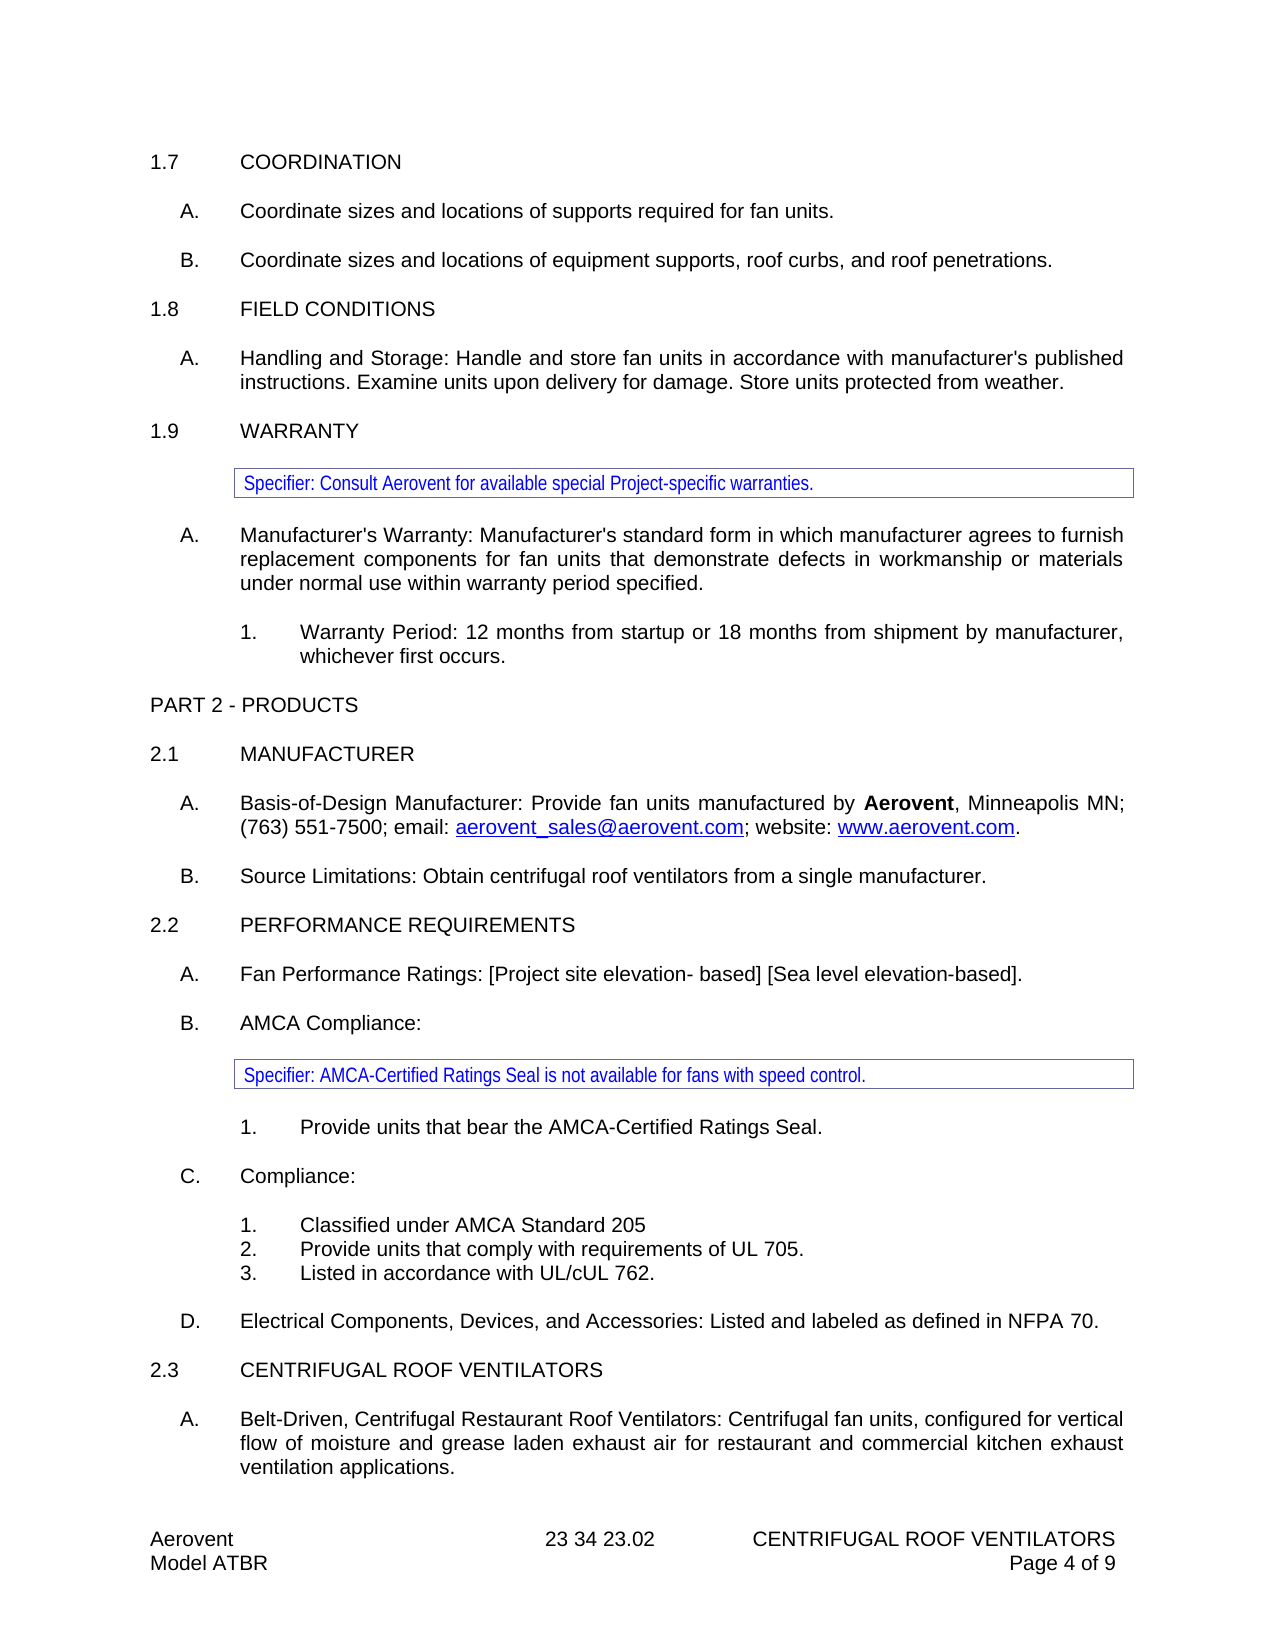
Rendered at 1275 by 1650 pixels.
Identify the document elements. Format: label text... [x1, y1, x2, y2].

text Provide units that bear the AMCA-Certified Ratings Seal. [240, 1114, 1125, 1138]
text Compliance: [180, 1163, 1125, 1187]
text MANUFACTURER [150, 742, 1125, 766]
text WARRANTY [150, 419, 1125, 443]
text Source Limitations: Obtain centrifugal roof ventilators from a single manufacturer. [180, 863, 1125, 887]
text COORDINATION [150, 150, 1125, 174]
text Manufacturer's Warranty: Manufacturer's standard form in which manufacturer agrees to furnish replacement components for fan units that demonstrate defects in workmanship or materials under normal use within warranty period specified. [180, 523, 1125, 595]
text Fan Performance Ratings: [Project site elevation- based] [Sea level elevation-based]. [180, 961, 1125, 985]
text PRODUCTS [150, 693, 1125, 717]
text Provide units that comply with requirements of UL 705. [240, 1236, 1125, 1260]
text Specifier: Consult Aerovent for available special Project-specific warranties. [235, 469, 1133, 497]
text FIELD CONDITIONS [150, 297, 1125, 321]
text Specifier: AMCA-Certified Ratings Seal is not available for fans with speed control. [235, 1060, 1133, 1088]
text Handling and Storage: Handle and store fan units in accordance with manufacturer's published instructions. Examine units upon delivery for damage. Store units protected from weather. [180, 346, 1125, 394]
text Listed in accordance with UL/cUL 762. [240, 1260, 1125, 1284]
text PERFORMANCE REQUIREMENTS [150, 912, 1125, 936]
text AMCA Compliance: [180, 1010, 1125, 1034]
text Basis-of-Design Manufacturer: Provide fan units manufactured by Aerovent, Minneapolis MN; (763) 551-7500; email: aerovent_sales@aerovent.com; website: www.aerovent.com. [180, 791, 1125, 838]
text Classified under AMCA Standard 205 [240, 1212, 1125, 1236]
text Warranty Period: 12 months from startup or 18 months from shipment by manufacturer, whichever first occurs. [240, 620, 1125, 668]
text Electrical Components, Devices, and Accessories: Listed and labeled as defined in NFPA 70. [180, 1309, 1125, 1333]
text Belt-Driven, Centrifugal Restaurant Roof Ventilators: Centrifugal fan units, configured for vertical flow of moisture and grease laden exhaust air for restaurant and commercial kitchen exhaust ventilation applications. [180, 1407, 1125, 1479]
text Coordinate sizes and locations of supports required for fan units. [180, 199, 1125, 223]
text Coordinate sizes and locations of equipment supports, roof curbs, and roof penetrations. [180, 248, 1125, 272]
text CENTRIFUGAL ROOF VENTILATORS [150, 1358, 1125, 1382]
